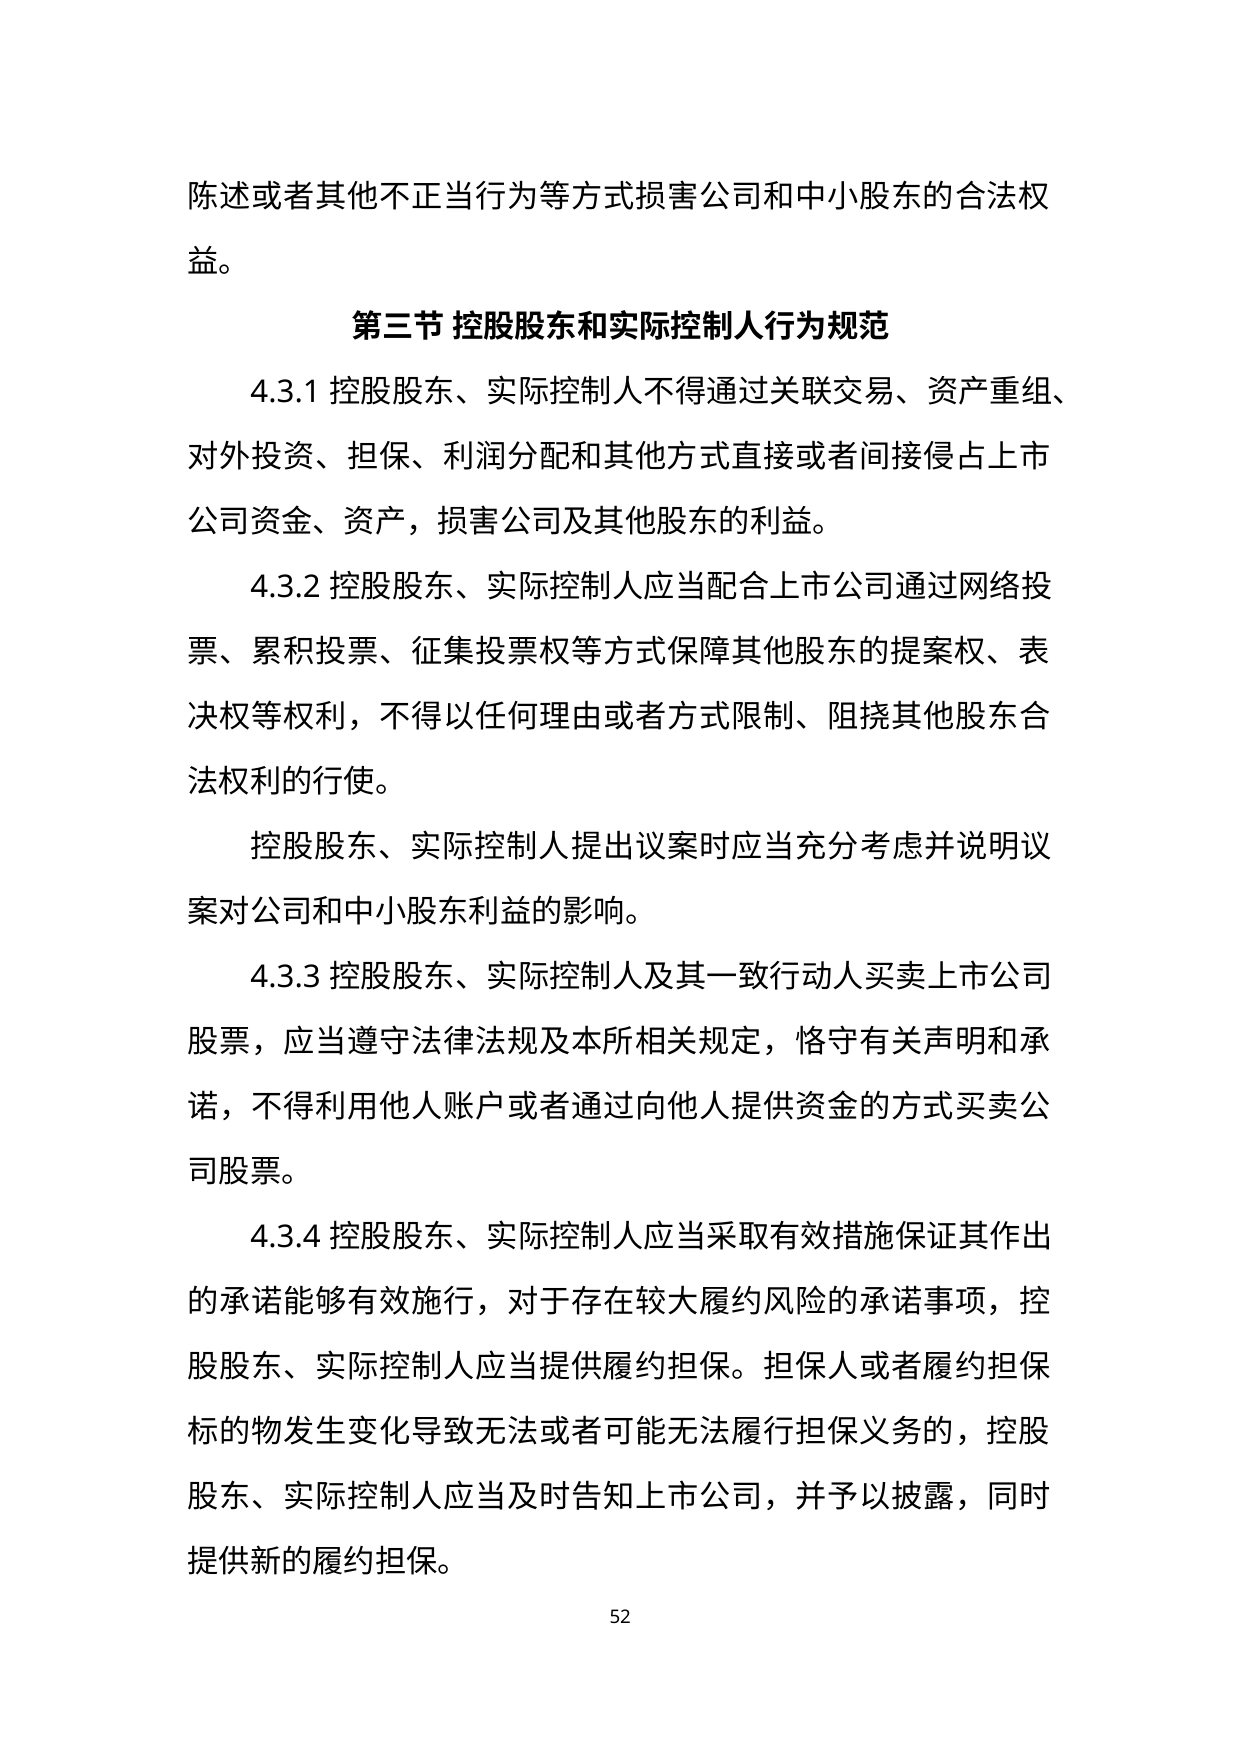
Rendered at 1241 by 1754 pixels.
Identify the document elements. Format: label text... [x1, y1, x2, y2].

text 控股股东、实际控制人提出议案时应当充分考虑并说明议案对公司和中小股东利益的影响。 [187, 812, 1053, 942]
subtitle 第三节 控股股东和实际控制人行为规范 [187, 292, 1053, 357]
text 4.3.2 控股股东、实际控制人应当配合上市公司通过网络投票、累积投票、征集投票权等方式保障其他股东的提案权、表决权等权利，不得以任何理由或者方式限制、阻挠其他股东合法权利的行使。 [187, 552, 1053, 812]
text 4.3.3 控股股东、实际控制人及其一致行动人买卖上市公司股票，应当遵守法律法规及本所相关规定，恪守有关声明和承诺，不得利用他人账户或者通过向他人提供资金的方式买卖公司股票。 [187, 942, 1053, 1202]
text 4.3.1 控股股东、实际控制人不得通过关联交易、资产重组、对外投资、担保、利润分配和其他方式直接或者间接侵占上市公司资金、资产，损害公司及其他股东的利益。 [187, 357, 1053, 552]
text 4.3.4 控股股东、实际控制人应当采取有效措施保证其作出的承诺能够有效施行，对于存在较大履约风险的承诺事项，控股股东、实际控制人应当提供履约担保。担保人或者履约担保标的物发生变化导致无法或者可能无法履行担保义务的，控股股东、实际控制人应当及时告知上市公司，并予以披露，同时提供新的履约担保。 [187, 1202, 1053, 1592]
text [187, 162, 1053, 292]
